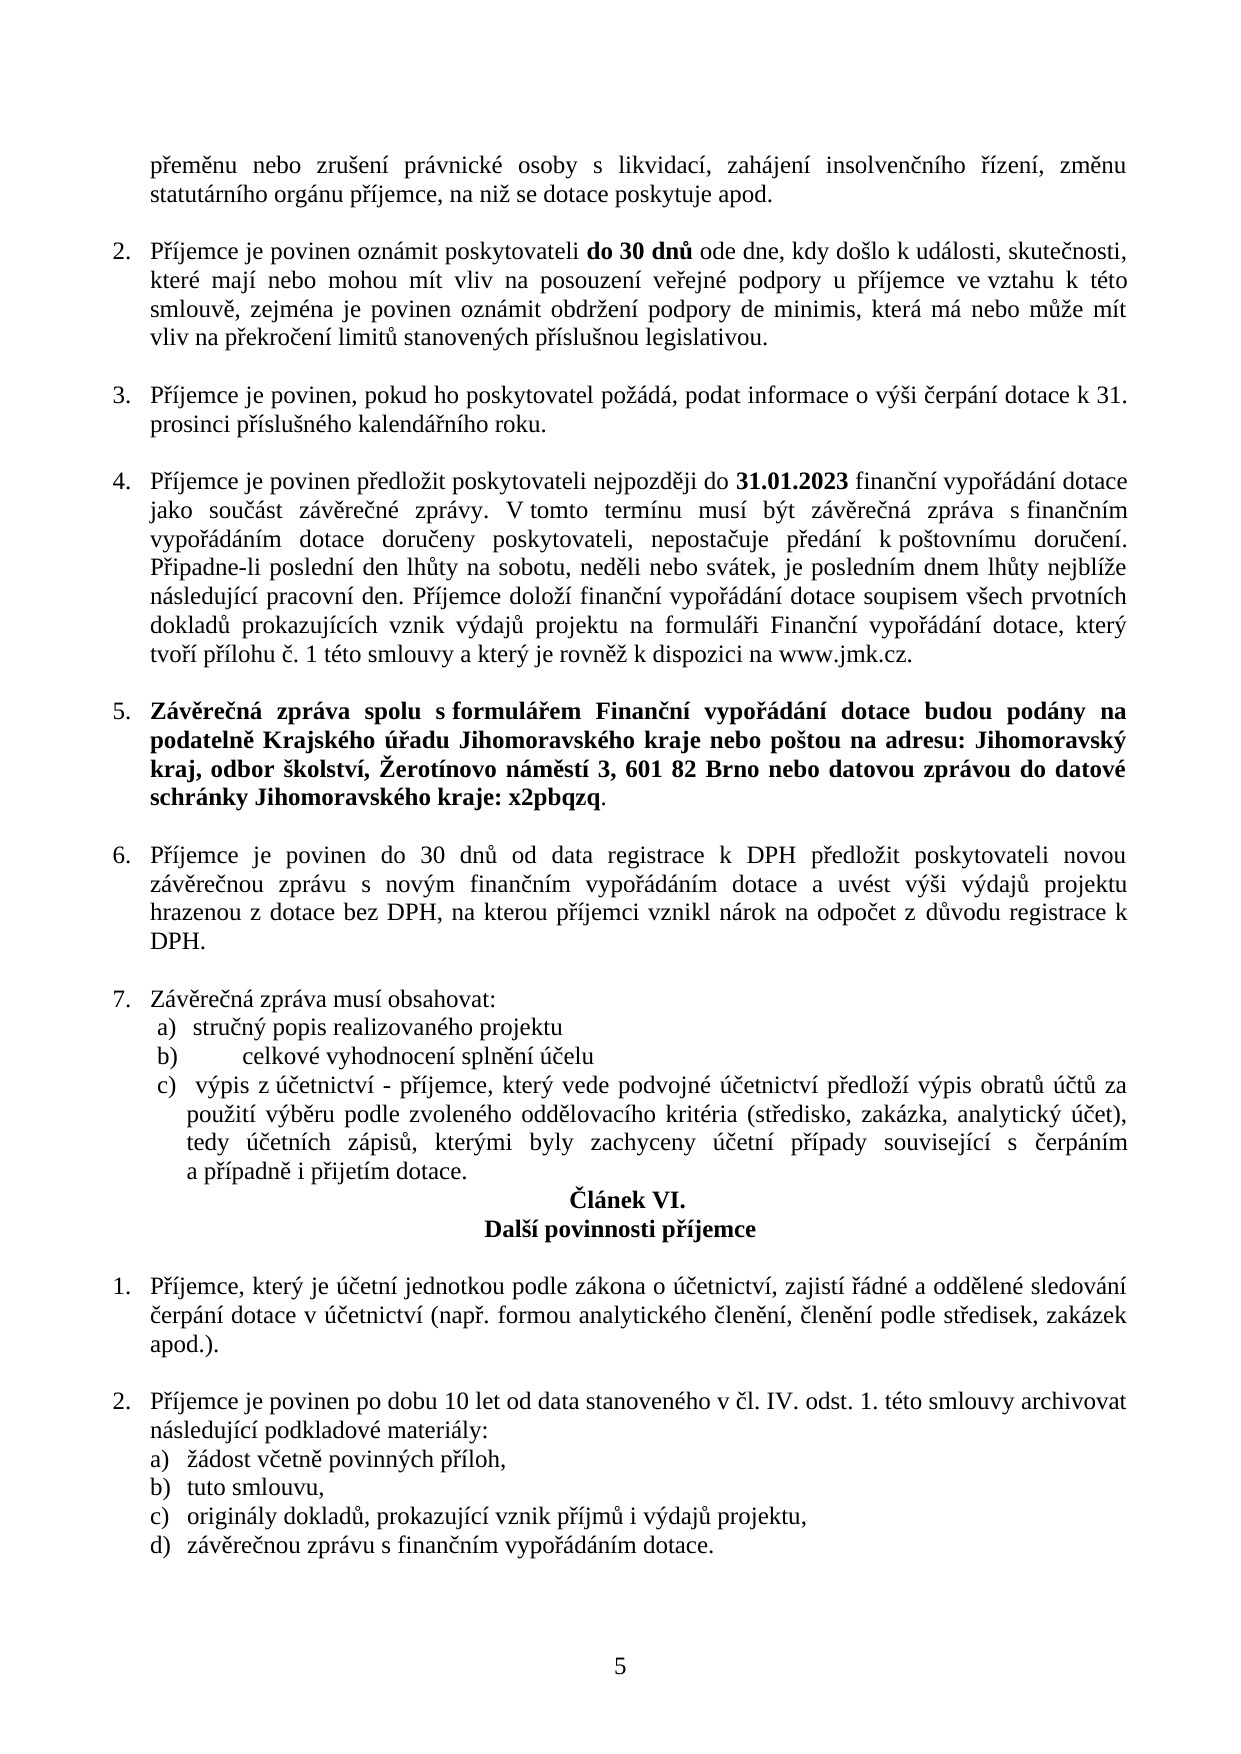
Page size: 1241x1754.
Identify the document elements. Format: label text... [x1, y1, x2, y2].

list Příjemce je povinen, pokud ho poskytovatel požádá, podat informace o výši čerpání dotace k 31. prosinci příslušného kalendářního roku. [112, 380, 1128, 437]
list tuto smlouvu, [150, 1472, 1128, 1501]
list Příjemce, který je účetní jednotkou podle zákona o účetnictví, zajistí řádné a oddělené sledování čerpání dotace v účetnictví (např. formou analytického členění, členění podle středisek, zakázek apod.). [112, 1271, 1128, 1357]
list Příjemce je povinen po dobu 10 let od data stanoveného v čl. IV. odst. 1. této smlouvy archivovat následující podkladové materiály: [112, 1386, 1128, 1444]
list stručný popis realizovaného projektu [142, 1012, 1128, 1041]
list Závěrečná zpráva spolu s formulářem Finanční vypořádání dotace budou podány na podatelně Krajského úřadu Jihomoravského kraje nebo poštou na adresu: Jihomoravský kraj, odbor školství, Žerotínovo náměstí 3, 601 82 Brno nebo datovou zprávou do datové schránky Jihomoravského kraje: x2pbqzq. [112, 696, 1128, 811]
list originály dokladů, prokazující vznik příjmů i výdajů projektu, [150, 1501, 1128, 1530]
text Článek VI. [127, 1185, 1128, 1214]
list Závěrečná zpráva musí obsahovat: [112, 984, 1128, 1012]
list Příjemce je povinen oznámit poskytovateli do 30 dnů ode dne, kdy došlo k události, skutečnosti, které mají nebo mohou mít vliv na posouzení veřejné podpory u příjemce ve vztahu k této smlouvě, zejména je povinen oznámit obdržení podpory de minimis, která má nebo může mít vliv na překročení limitů stanovených příslušnou legislativou. [112, 236, 1128, 351]
list celkové vyhodnocení splnění účelu [142, 1041, 1128, 1070]
list Příjemce je povinen předložit poskytovateli nejpozději do 31.01.2023 finanční vypořádání dotace jako součást závěrečné zprávy. V tomto termínu musí být závěrečná zpráva s finančním vypořádáním dotace doručeny poskytovateli, nepostačuje předání k poštovnímu doručení. Připadne-li poslední den lhůty na sobotu, neděli nebo svátek, je posledním dnem lhůty nejblíže následující pracovní den. Příjemce doloží finanční vypořádání dotace soupisem všech prvotních dokladů prokazujících vznik výdajů projektu na formuláři Finanční vypořádání dotace, který tvoří přílohu č. 1 této smlouvy a který je rovněž k dispozici na www.jmk.cz. [112, 466, 1128, 667]
list Příjemce je povinen do 30 dnů od data registrace k DPH předložit poskytovateli novou závěrečnou zprávu s novým finančním vypořádáním dotace a uvést výši výdajů projektu hrazenou z dotace bez DPH, na kterou příjemci vznikl nárok na odpočet z důvodu registrace k DPH. [112, 840, 1128, 955]
list výpis z účetnictví - příjemce, který vede podvojné účetnictví předloží výpis obratů účtů za použití výběru podle zvoleného oddělovacího kritéria (středisko, zakázka, analytický účet), tedy účetních zápisů, kterými byly zachyceny účetní případy související s čerpáním a případně i přijetím dotace. [157, 1070, 1128, 1185]
list žádost včetně povinných příloh, [150, 1444, 1128, 1472]
text Další povinnosti příjemce [112, 1214, 1128, 1242]
list závěrečnou zprávu s finančním vypořádáním dotace. [150, 1530, 1128, 1559]
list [112, 150, 1128, 207]
